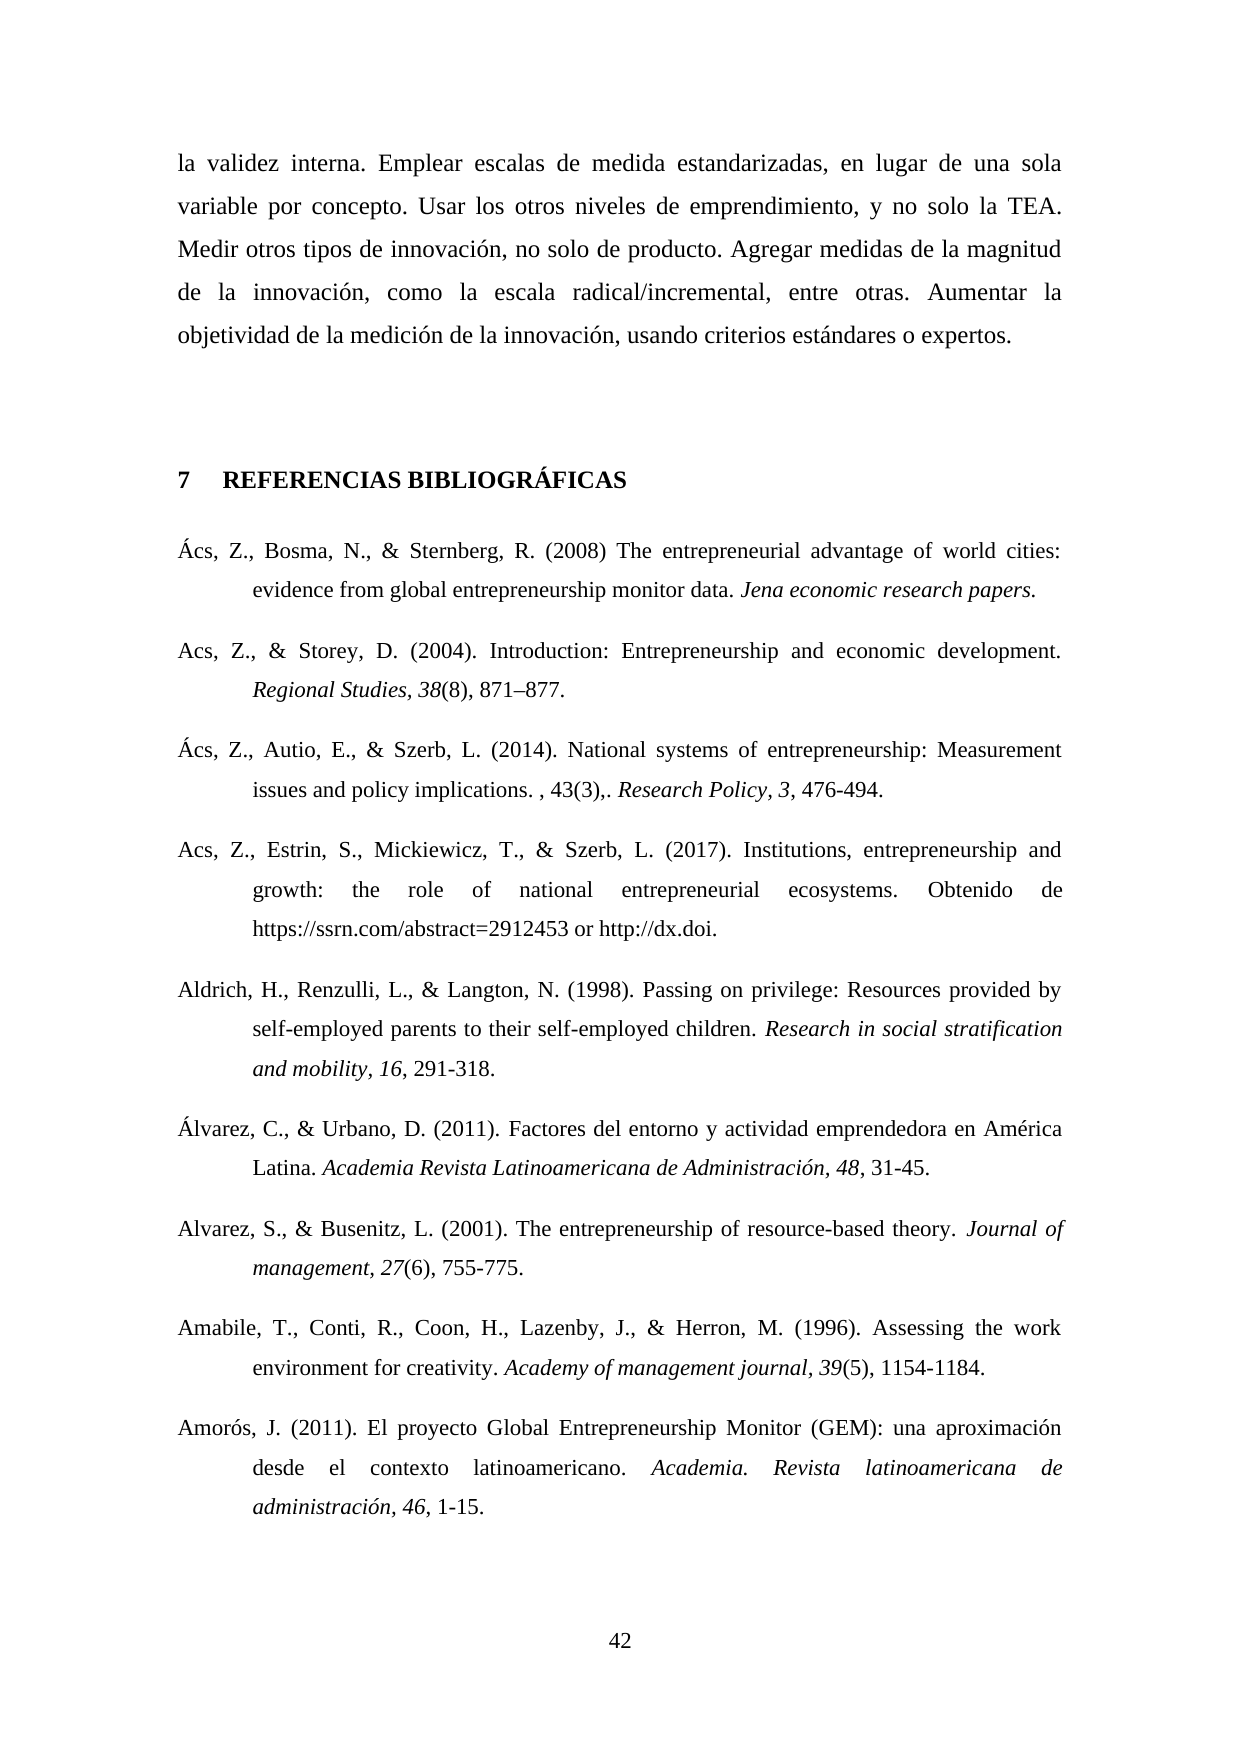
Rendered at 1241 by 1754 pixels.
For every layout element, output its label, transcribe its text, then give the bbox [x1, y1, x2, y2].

text Alvarez, S., & Busenitz, L. (2001). The entrepreneurship of resource-based theory. Journal of management, 27(6), 755-775. [177, 1215, 1063, 1281]
text Amabile, T., Conti, R., Coon, H., Lazenby, J., & Herron, M. (1996). Assessing the work environment for creativity. Academy of management journal, 39(5), 1154-1184. [177, 1314, 1063, 1380]
text Ács, Z., Bosma, N., & Sternberg, R. (2008) The entrepreneurial advantage of world cities: evidence from global entrepreneurship monitor data. Jena economic research papers. [177, 537, 1063, 603]
text Álvarez, C., & Urbano, D. (2011). Factores del entorno y actividad emprendedora en América Latina. Academia Revista Latinoamericana de Administración, 48, 31-45. [177, 1115, 1063, 1181]
text Aldrich, H., Renzulli, L., & Langton, N. (1998). Passing on privilege: Resources provided by self-employed parents to their self-employed children. Research in social stratification and mobility, 16, 291-318. [177, 976, 1063, 1081]
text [177, 148, 1063, 349]
text Ács, Z., Autio, E., & Szerb, L. (2014). National systems of entrepreneurship: Measurement issues and policy implications. , 43(3),. Research Policy, 3, 476-494. [177, 737, 1063, 802]
subtitle REFERENCIAS BIBLIOGRÁFICAS [177, 465, 1063, 493]
text Acs, Z., & Storey, D. (2004). Introduction: Entrepreneurship and economic development. Regional Studies, 38(8), 871–877. [177, 637, 1063, 703]
text Amorós, J. (2011). El proyecto Global Entrepreneurship Monitor (GEM): una aproximación desde el contexto latinoamericano. Academia. Revista latinoamericana de administración, 46, 1-15. [177, 1414, 1063, 1519]
text Acs, Z., Estrin, S., Mickiewicz, T., & Szerb, L. (2017). Institutions, entrepreneurship and growth: the role of national entrepreneurial ecosystems. Obtenido de https://ssrn.com/abstract=2912453 or http://dx.doi. [177, 836, 1063, 942]
